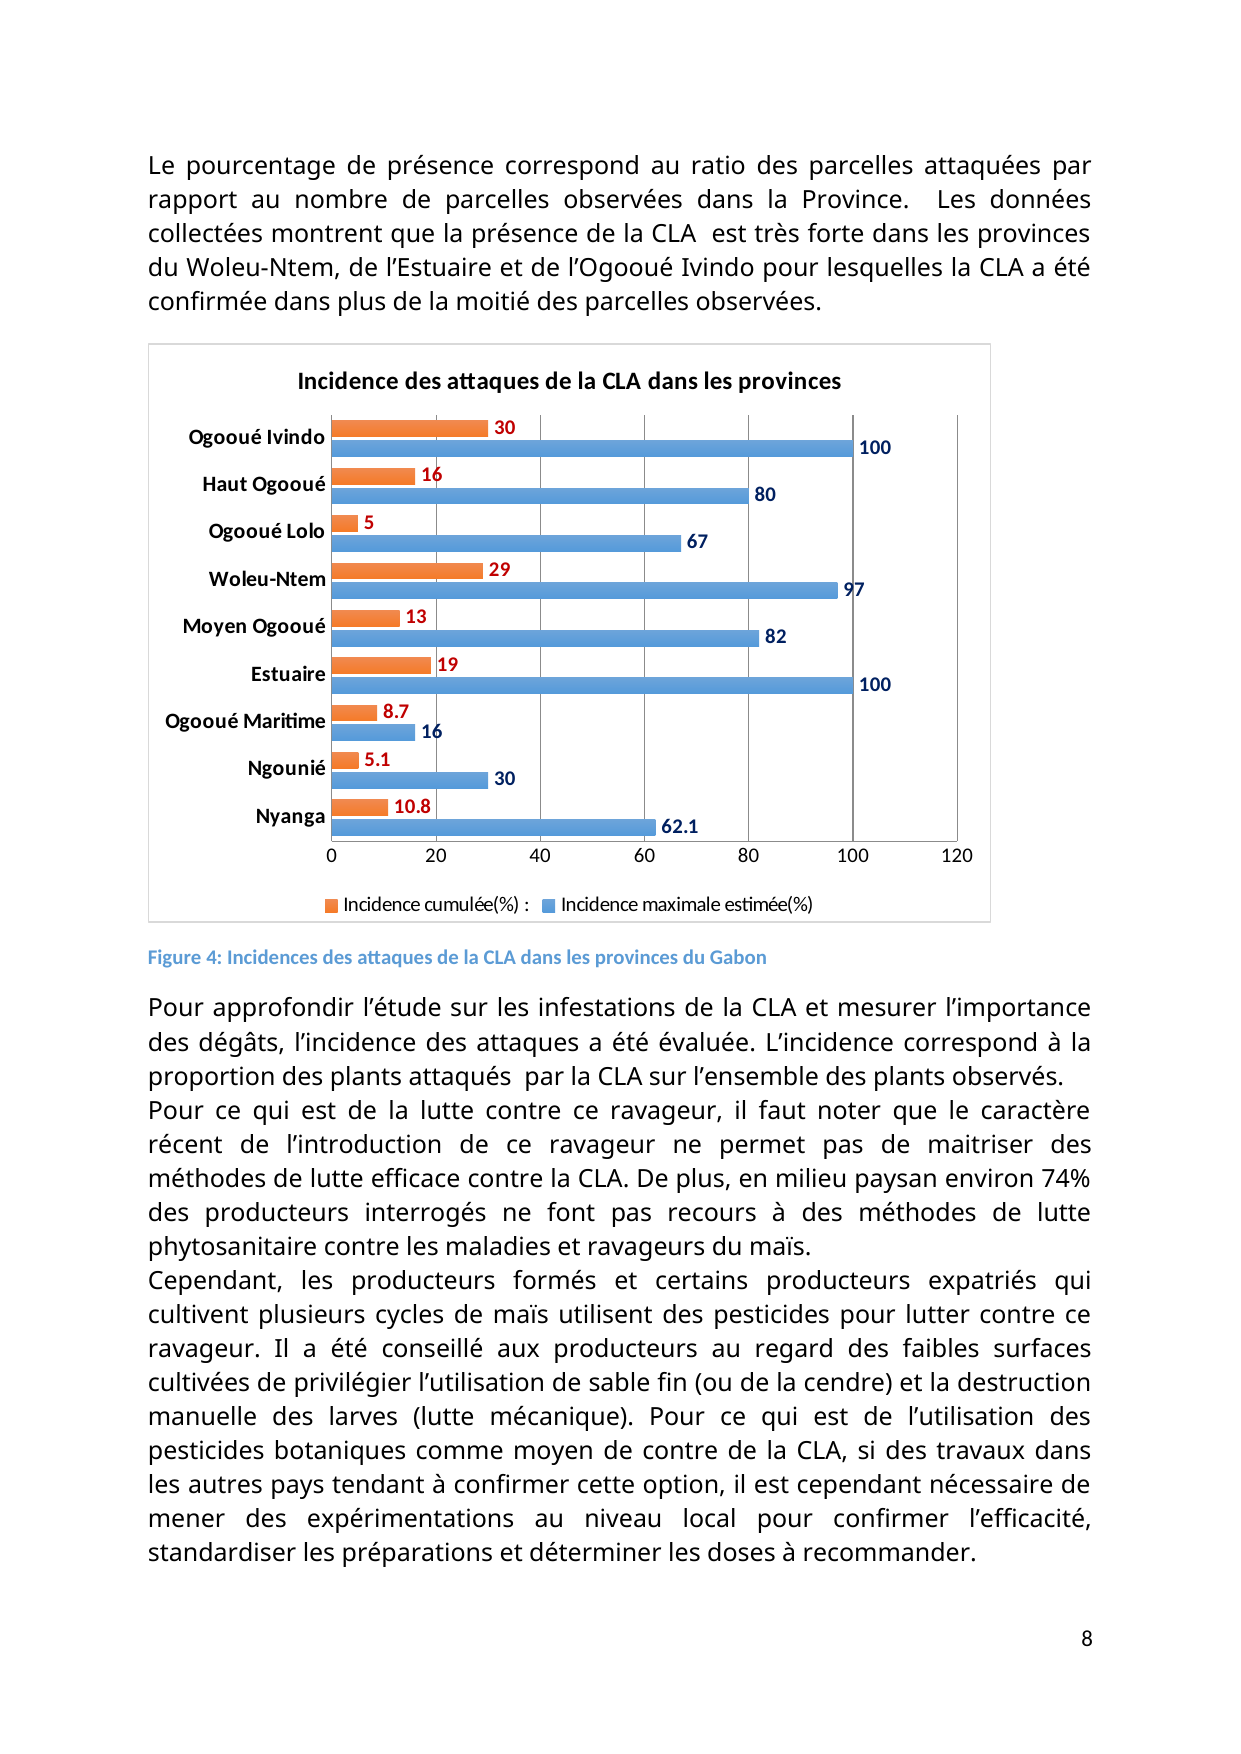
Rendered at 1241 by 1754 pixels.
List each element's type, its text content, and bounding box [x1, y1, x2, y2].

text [148, 1373, 1093, 1578]
text Cependant, les producteurs formés et certains producteurs expatriés qui cultivent plusieurs cycles de maïs utilisent des pesticides pour lutter contre ce ravageur. Il a été conseillé aux producteurs au regard des faibles surfaces cultivées de privilégier l’utilisation de sable fin (ou de la cendre) et la destruction manuelle des larves (lutte mécanique). Pour ce qui est de l’utilisation des pesticides botaniques comme moyen de contre de la CLA, si des travaux dans les autres pays tendant à confirmer cette option, il est cependant nécessaire de mener des expérimentations au niveau local pour confirmer l’efficacité, standardiser les préparations et déterminer les doses à recommander. [148, 1067, 1093, 1373]
text Figure 4: Incidences des attaques de la CLA dans les provinces du Gabon [148, 748, 1093, 773]
text Pour approfondir l’étude sur les infestations de la CLA et mesurer l’importance des dégâts, l’incidence des attaques a été évaluée. L’incidence correspond à la proportion des plants attaqués par la CLA sur l’ensemble des plants observés. [148, 794, 1093, 897]
text Pour ce qui est de la lutte contre ce ravageur, il faut noter que le caractère récent de l’introduction de ce ravageur ne permet pas de maitriser des méthodes de lutte efficace contre la CLA. De plus, en milieu paysan environ 74% des producteurs interrogés ne font pas recours à des méthodes de lutte phytosanitaire contre les maladies et ravageurs du maïs. [148, 897, 1093, 1067]
